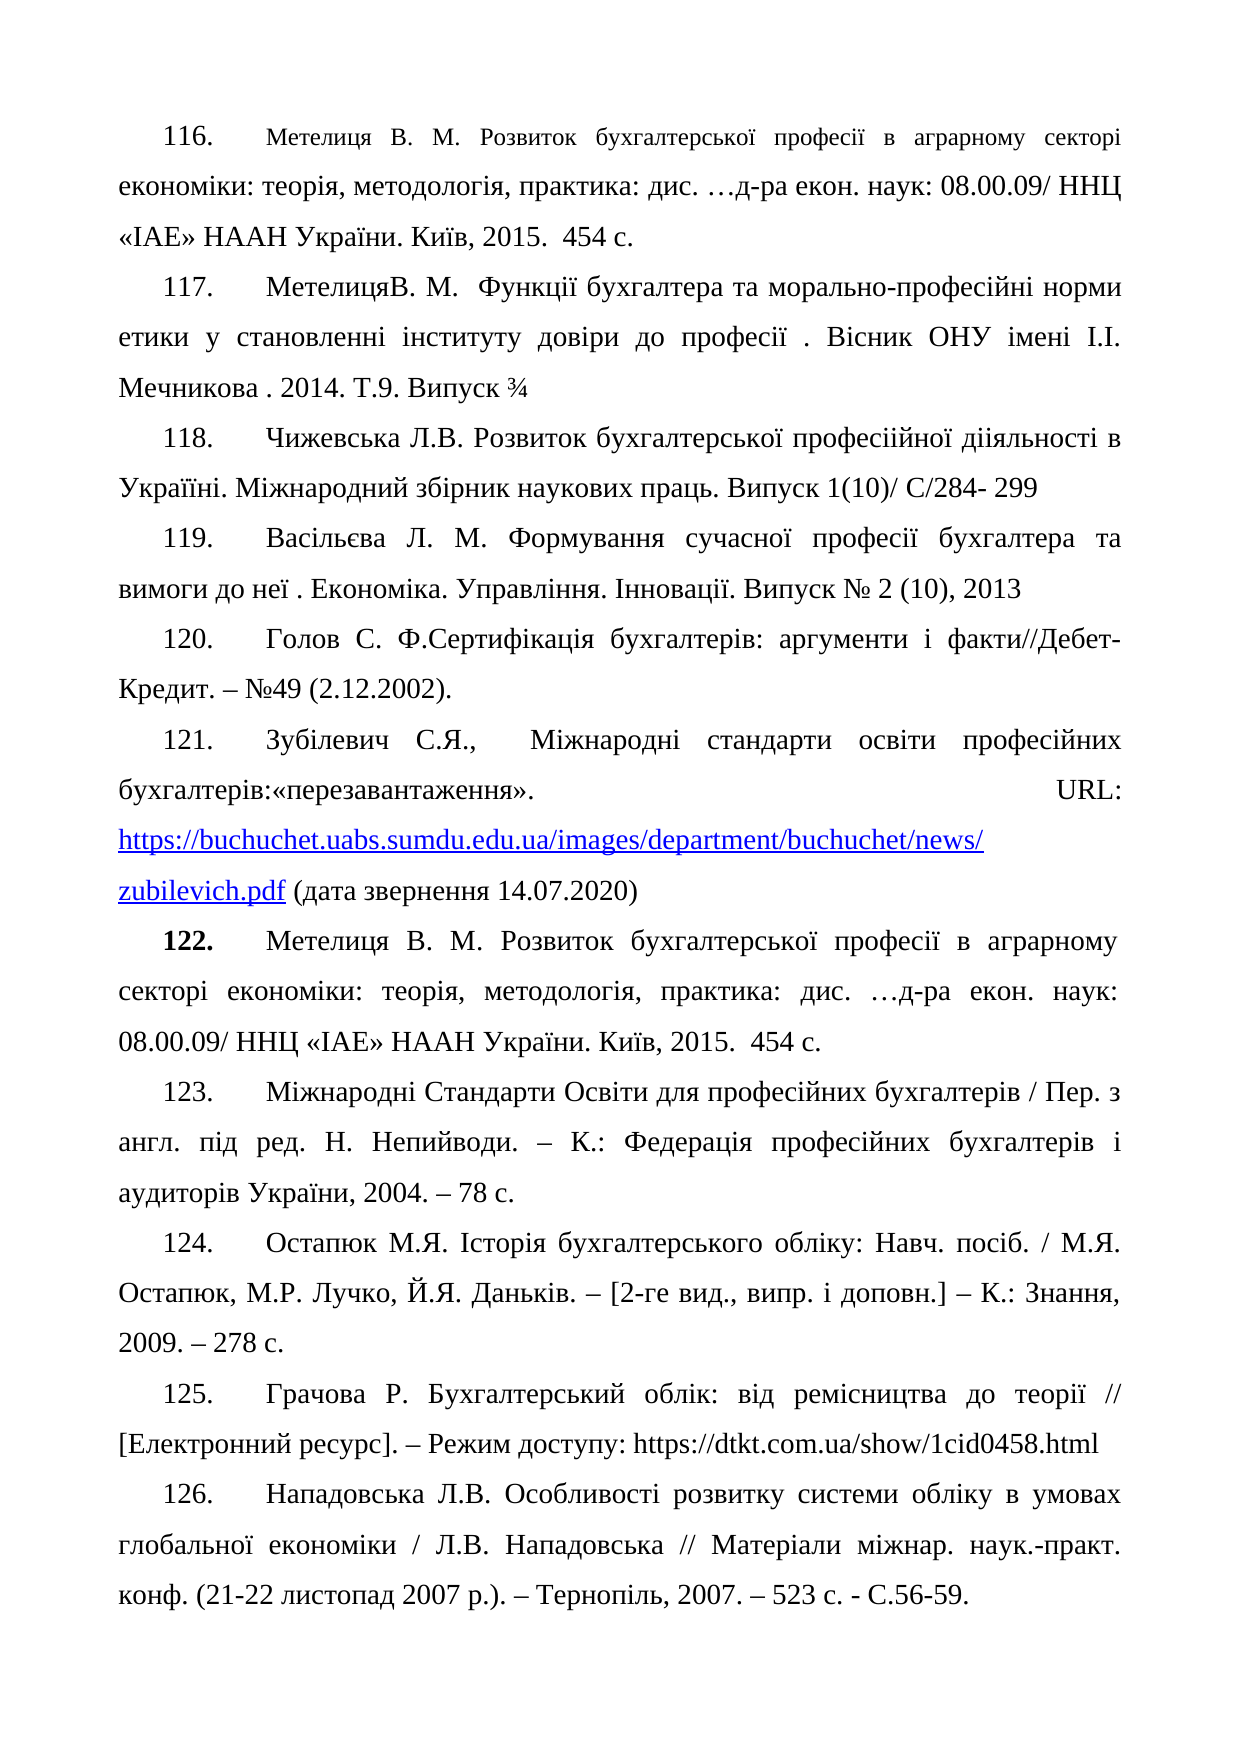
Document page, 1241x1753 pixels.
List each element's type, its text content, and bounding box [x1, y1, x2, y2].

list Остапюк М.Я. Історія бухгалтерського обліку: Навч. посіб. / М.Я. Остапюк, М.Р. Лучко, Й.Я. Даньків. – [2-ге вид., випр. і доповн.] – К.: Знання, 2009. – 278 с. [118, 1225, 1122, 1359]
list Чижевська Л.В. Розвиток бухгалтерської професіійної дііяльності в Україїні. Міжнародний збірник наукових праць. Випуск 1(10)/ C/284- 299 [118, 420, 1122, 504]
list Міжнародні Стандарти Освіти для професійних бухгалтерів / Пер. з англ. під ред. Н. Непийводи. – К.: Федерація професійних бухгалтерів і аудиторів України, 2004. – 78 с. [118, 1074, 1122, 1208]
list Зубілевич С.Я., Міжнародні стандарти освіти професійних бухгалтерів:«перезавантаження». URL: https://buchuchet.uabs.sumdu.edu.ua/images/department/buchuchet/news/zubilevich.pdf (дата звернення 14.07.2020) [118, 722, 1122, 906]
list МетелицяВ. М. Функції бухгалтера та морально-професійні норми етики у становленні інституту довіри до професії . Вісник ОНУ імені І.І. Мечникова . 2014. Т.9. Випуск ¾ [118, 269, 1122, 403]
list Грачова Р. Бухгалтерський облік: від ремісництва до теорії // [Електронний ресурс]. – Режим доступу: https://dtkt.com.ua/show/1cid0458.html [118, 1376, 1122, 1460]
list Метелиця В. М. Розвиток бухгалтерської професії в аграрному секторі економіки: теорія, методологія, практика: дис. …д-ра екон. наук: 08.00.09/ ННЦ «ІАЕ» НААН України. Київ, 2015. 454 с. [118, 923, 1118, 1057]
list Метелиця В. М. Розвиток бухгалтерської професії в аграрному секторі економіки: теорія, методологія, практика: дис. …д-ра екон. наук: 08.00.09/ ННЦ «ІАЕ» НААН України. Київ, 2015. 454 с. [118, 118, 1122, 252]
list Васільєва Л. М. Формування сучасної професії бухгалтера та вимоги до неї . Економіка. Управління. Інновації. Випуск № 2 (10), 2013 [118, 521, 1122, 604]
list Нападовська Л.В. Особливості розвитку системи обліку в умовах глобальної економіки / Л.В. Нападовська // Матеріали міжнар. наук.-практ. конф. (21-22 листопад 2007 р.). – Тернопіль, 2007. – 523 с. - С.56-59. [118, 1477, 1122, 1611]
list Голов С. Ф.Сертифікація бухгалтерів: аргументи і факти//Дебет-Кредит. – №49 (2.12.2002). [118, 621, 1122, 705]
